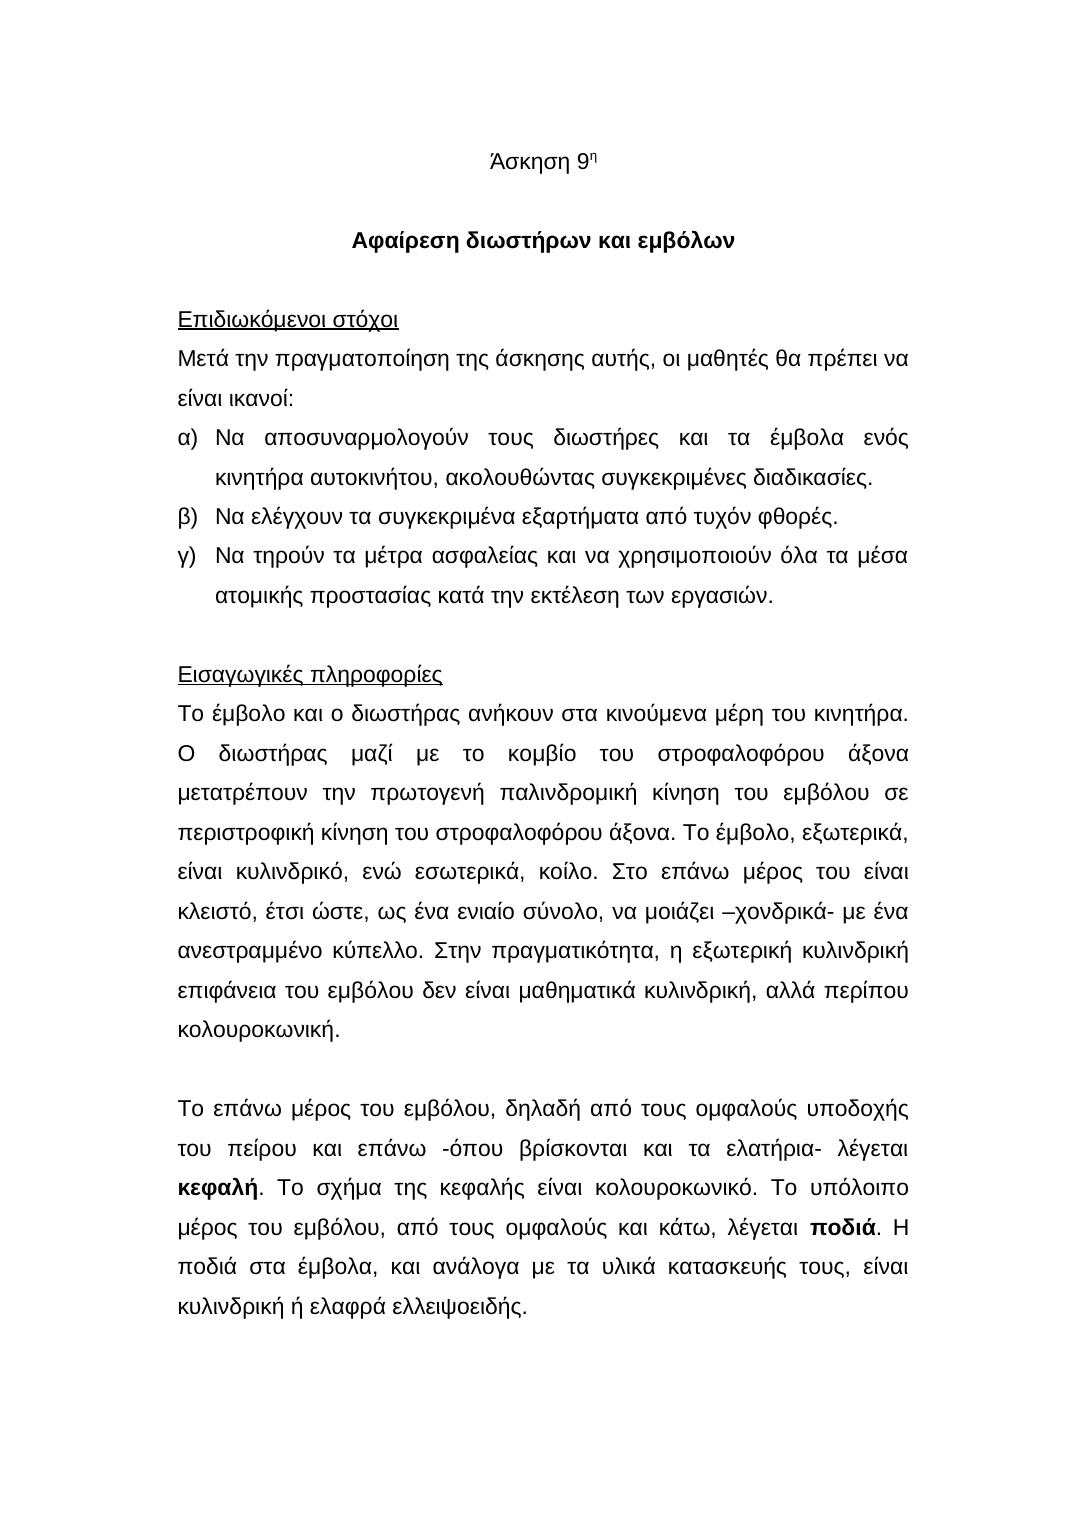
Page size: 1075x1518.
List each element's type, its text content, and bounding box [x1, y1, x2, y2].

text β) Να ελέγχουν τα συγκεκριμένα εξαρτήματα από τυχόν φθορές. [177, 503, 909, 529]
text Άσκηση 9η [177, 148, 909, 174]
text α) Να αποσυναρμολογούν τους διωστήρες και τα έμβολα ενός κινητήρα αυτοκινήτου, ακολουθώντας συγκεκριμένες διαδικασίες. [177, 424, 909, 490]
text Το επάνω μέρος του εμβόλου, δηλαδή από τους ομφαλούς υποδοχής του πείρου και επάνω -όπου βρίσκονται και τα ελατήρια- λέγεται κεφαλή. Το σχήμα της κεφαλής είναι κολουροκωνικό. Το υπόλοιπο μέρος του εμβόλου, από τους ομφαλούς και κάτω, λέγεται ποδιά. Η ποδιά στα έμβολα, και ανάλογα με τα υλικά κατασκευής τους, είναι κυλινδρική ή ελαφρά ελλειψοειδής. [177, 1095, 909, 1319]
text γ) Να τηρούν τα μέτρα ασφαλείας και να χρησιμοποιούν όλα τα μέσα ατομικής προστασίας κατά την εκτέλεση των εργασιών. [177, 542, 909, 608]
text Αφαίρεση διωστήρων και εμβόλων [177, 227, 909, 253]
text Επιδιωκόμενοι στόχοι [177, 306, 909, 332]
text Το έμβολο και ο διωστήρας ανήκουν στα κινούμενα μέρη του κινητήρα. Ο διωστήρας μαζί με το κομβίο του στροφαλοφόρου άξονα μετατρέπουν την πρωτογενή παλινδρομική κίνηση του εμβόλου σε περιστροφική κίνηση του στροφαλοφόρου άξονα. Το έμβολο, εξωτερικά, είναι κυλινδρικό, ενώ εσωτερικά, κοίλο. Στο επάνω μέρος του είναι κλειστό, έτσι ώστε, ως ένα ενιαίο σύνολο, να μοιάζει –χονδρικά- με ένα ανεστραμμένο κύπελλο. Στην πραγματικότητα, η εξωτερική κυλινδρική επιφάνεια του εμβόλου δεν είναι μαθηματικά κυλινδρική, αλλά περίπου κολουροκωνική. [177, 700, 909, 1043]
text Εισαγωγικές πληροφορίες [177, 661, 909, 687]
text Μετά την πραγματοποίηση της άσκησης αυτής, οι μαθητές θα πρέπει να είναι ικανοί: [177, 345, 909, 411]
